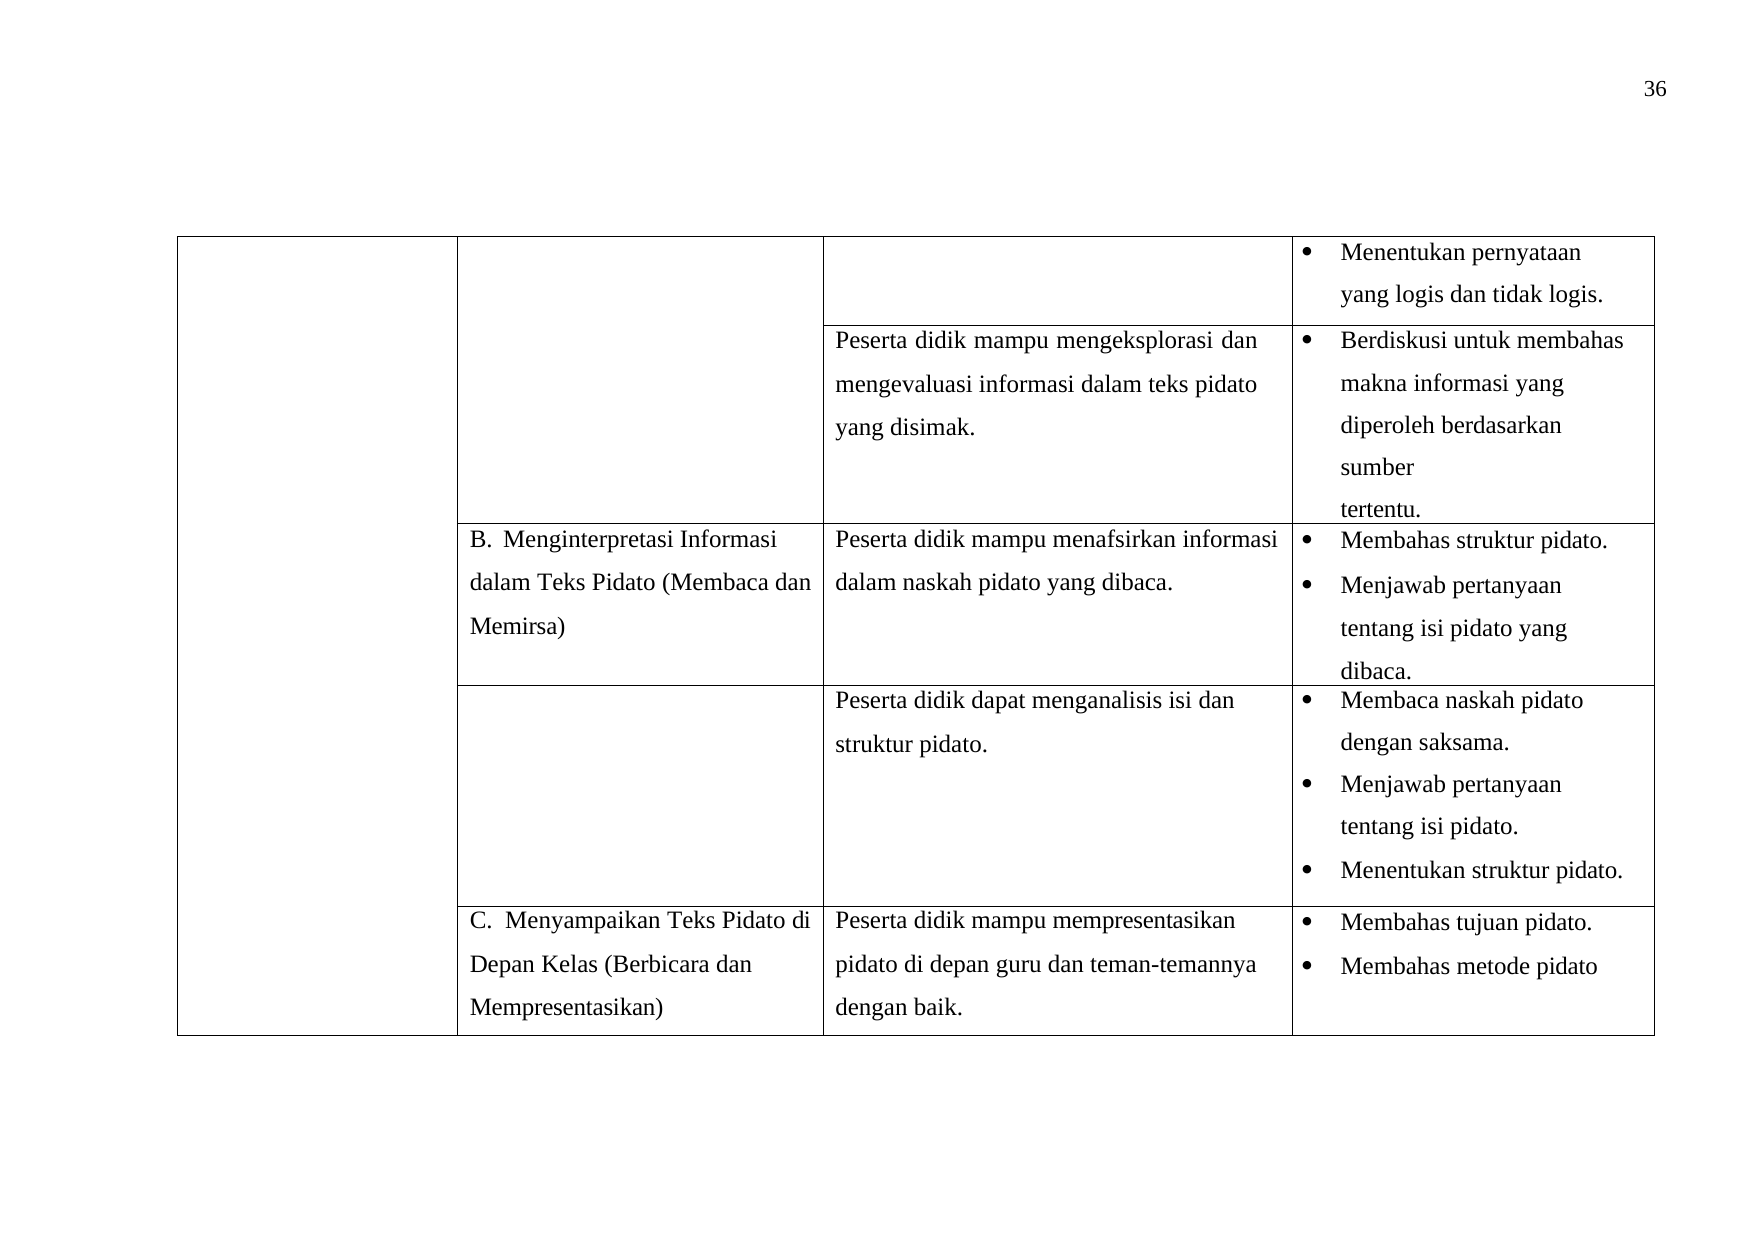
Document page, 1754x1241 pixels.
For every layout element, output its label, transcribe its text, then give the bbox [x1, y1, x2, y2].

table_cell Peserta didik mampu menafsirkan informasi dalam naskah pidato yang dibaca. [824, 524, 1292, 684]
table_header Menentukan pernyataan yang logis dan tidak logis. [1293, 237, 1654, 324]
table_header [824, 237, 1292, 324]
table_cell [458, 686, 823, 906]
table_header [458, 237, 823, 523]
table_header [178, 237, 457, 1035]
table_cell Peserta didik dapat menganalisis isi dan struktur pidato. [824, 686, 1292, 906]
table_cell Membahas tujuan pidato. Membahas metode pidato [1293, 907, 1654, 1035]
table_cell C. Menyampaikan Teks Pidato di Depan Kelas (Berbicara dan Mempresentasikan) [458, 907, 823, 1035]
table_cell B. Menginterpretasi Informasi dalam Teks Pidato (Membaca dan Memirsa) [458, 524, 823, 684]
table_cell Membahas struktur pidato. Menjawab pertanyaan tentang isi pidato yang dibaca. [1293, 524, 1654, 684]
table_cell Membaca naskah pidato dengan saksama. Menjawab pertanyaan tentang isi pidato. Menentukan struktur pidato. [1293, 686, 1654, 906]
table_cell Peserta didik mampu mengeksplorasi dan mengevaluasi informasi dalam teks pidato yang disimak. [824, 326, 1292, 523]
table_cell Peserta didik mampu mempresentasikan pidato di depan guru dan teman-temannya dengan baik. [824, 907, 1292, 1035]
table_cell Berdiskusi untuk membahas makna informasi yang diperoleh berdasarkan sumber tertentu. [1293, 326, 1654, 523]
